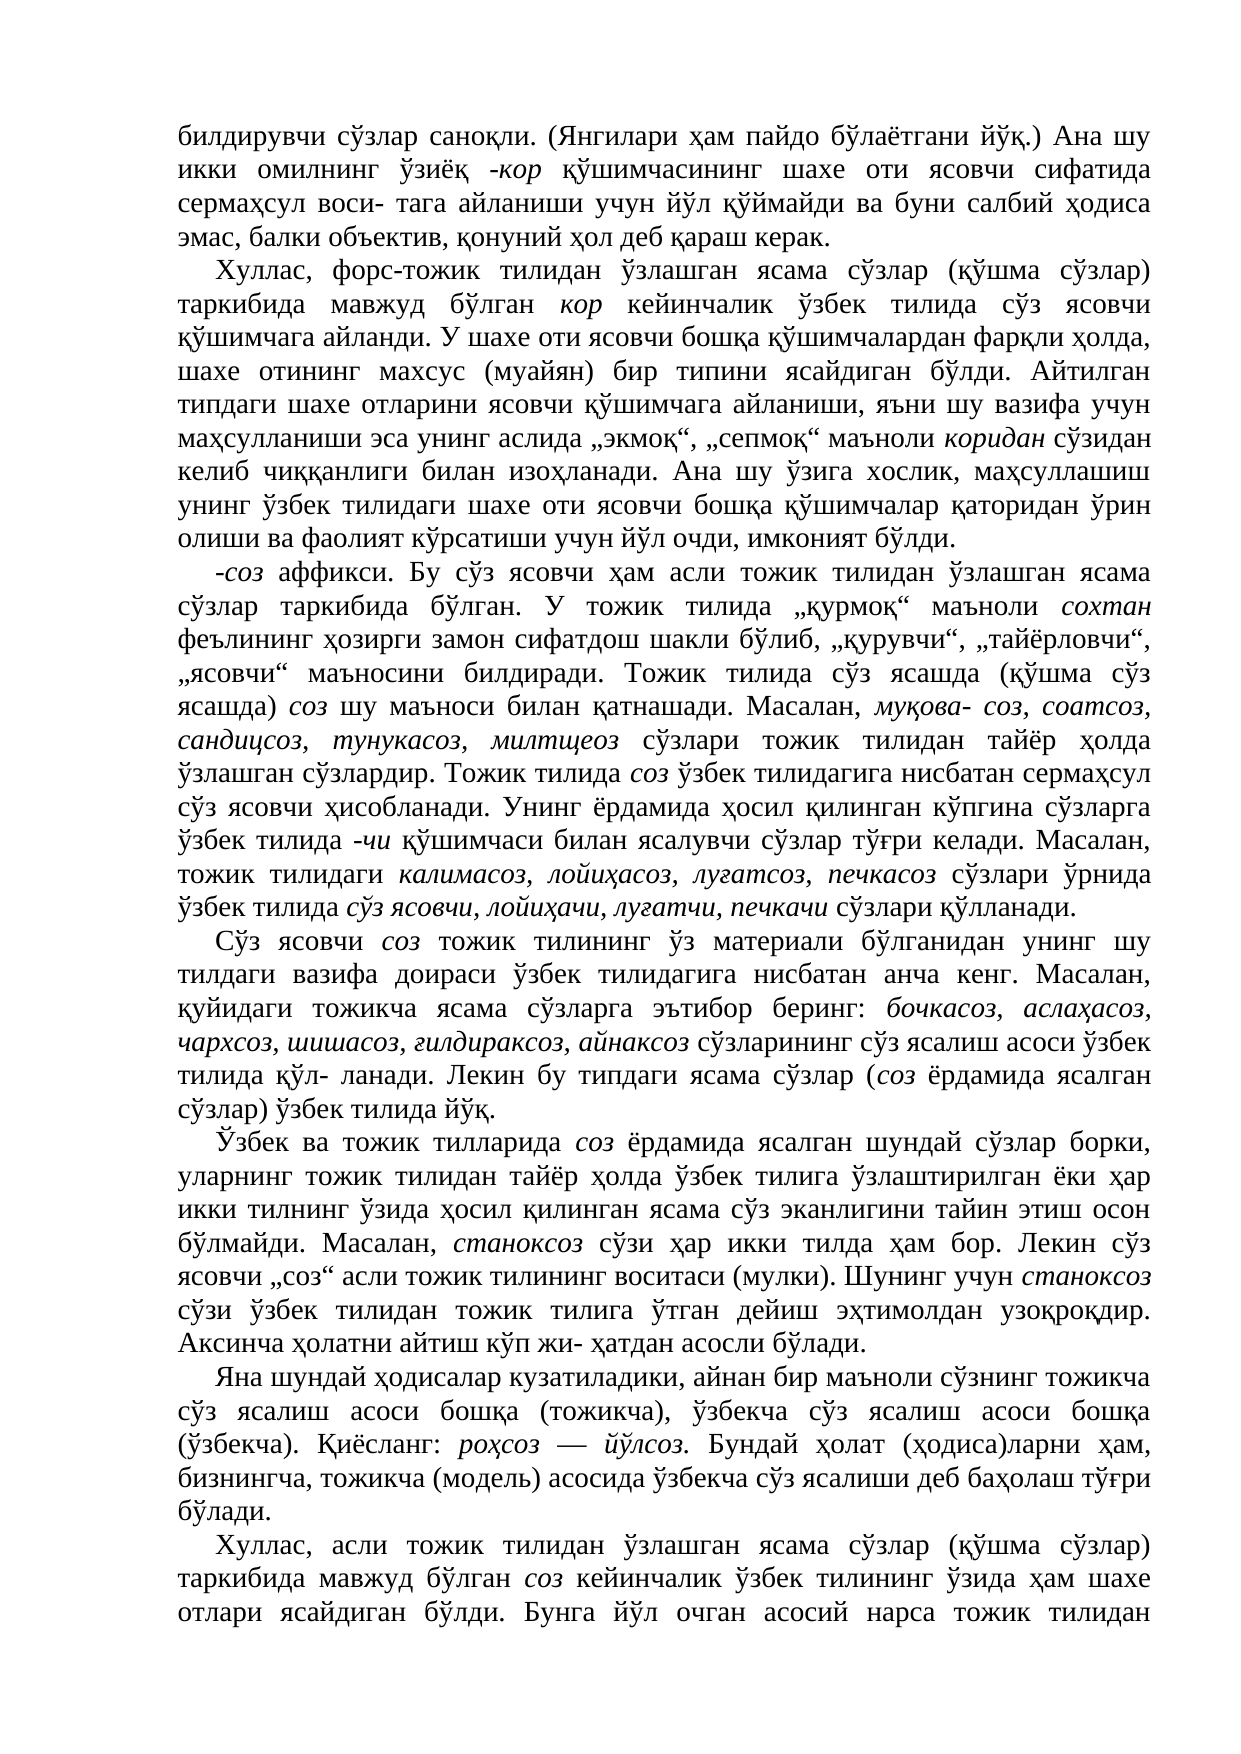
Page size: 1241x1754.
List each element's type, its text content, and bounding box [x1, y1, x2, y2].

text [177, 1527, 1152, 1627]
text Хуллас, форс-тожик тилидан ўзлашган ясама сўзлар (қўшма сўзлар) таркибида мавжуд бўлган кор кейинчалик ўзбек тилида сўз ясовчи қўшимчага айланди. У шахе оти ясовчи бошқа қўшимчалардан фарқли ҳолда, шахе отининг махсус (муайян) бир типини ясайдиган бўлди. Айтилган типдаги шахе отларини ясовчи қўшимчага айланиши, яъни шу вазифа учун маҳсулланиши эса унинг аслида „экмоқ“, „сепмоқ“ маъноли коридан сўзидан келиб чиққанлиги билан изоҳланади. Ана шу ўзига хослик, маҳсуллашиш унинг ўзбек тилидаги шахе оти ясовчи бошқа қўшимчалар қаторидан ўрин олиши ва фаолият кўрсатиши учун йўл очди, имконият бўлди. [177, 252, 1152, 554]
text Ўзбек ва тожик тилларида соз ёрдамида ясалган шундай сўзлар борки, уларнинг тожик тилидан тайёр ҳолда ўзбек тилига ўзлаштирилган ёки ҳар икки тилнинг ўзида ҳосил қилинган ясама сўз эканлигини тайин этиш осон бўлмайди. Масалан, станоксоз сўзи ҳар икки тилда ҳам бор. Лекин сўз ясовчи „соз“ асли тожик тилининг воситаси (мулки). Шунинг учун станоксоз сўзи ўзбек тилидан тожик тилига ўтган дейиш эҳтимолдан узоқроқдир. Аксинча ҳолатни айтиш кўп жи- ҳатдан асосли бўлади. [177, 1124, 1152, 1359]
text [177, 118, 1152, 252]
text -соз аффикси. Бу сўз ясовчи ҳам асли тожик тилидан ўзлашган ясама сўзлар таркибида бўлган. У тожик тилида „қурмоқ“ маъноли сохтан феълининг ҳозирги замон сифатдош шакли бўлиб, „қурувчи“, „тайёрловчи“, „ясовчи“ маъносини билдиради. Тожик тилида сўз ясашда (қўшма сўз ясашда) соз шу маъноси билан қатнашади. Масалан, муқова- соз, соатсоз, сандицсоз, тунукасоз, милтщеоз сўзлари тожик тилидан тайёр ҳолда ўзлашган сўзлардир. Тожик тилида соз ўзбек тилидагига нисбатан сермаҳсул сўз ясовчи ҳисобланади. Унинг ёрдамида ҳосил қилинган кўпгина сўзларга ўзбек тилида -чи қўшимчаси билан ясалувчи сўзлар тўғри келади. Масалан, тожик тилидаги калимасоз, лойиҳасоз, луғатсоз, печкасоз сўзлари ўрнида ўзбек тилида сўз ясовчи, лойиҳачи, луғатчи, печкачи сўзлари қўлланади. [177, 554, 1152, 923]
text Сўз ясовчи соз тожик тилининг ўз материали бўлганидан унинг шу тилдаги вазифа доираси ўзбек тилидагига нисбатан анча кенг. Масалан, қуйидаги тожикча ясама сўзларга эътибор беринг: бочкасоз, аслаҳасоз, чархсоз, шишасоз, ғилдираксоз, айнаксоз сўзларининг сўз ясалиш асоси ўзбек тилида қўл- ланади. Лекин бу типдаги ясама сўзлар (соз ёрдамида ясалган сўзлар) ўзбек тилида йўқ. [177, 923, 1152, 1124]
text Яна шундай ҳодисалар кузатиладики, айнан бир маъноли сўзнинг тожикча сўз ясалиш асоси бошқа (тожикча), ўзбекча сўз ясалиш асоси бошқа (ўзбекча). Қиёсланг: роҳсоз — йўлсоз. Бундай ҳолат (ҳодиса)ларни ҳам, бизнингча, тожикча (модель) асосида ўзбекча сўз ясалиши деб баҳолаш тўғри бўлади. [177, 1359, 1152, 1527]
